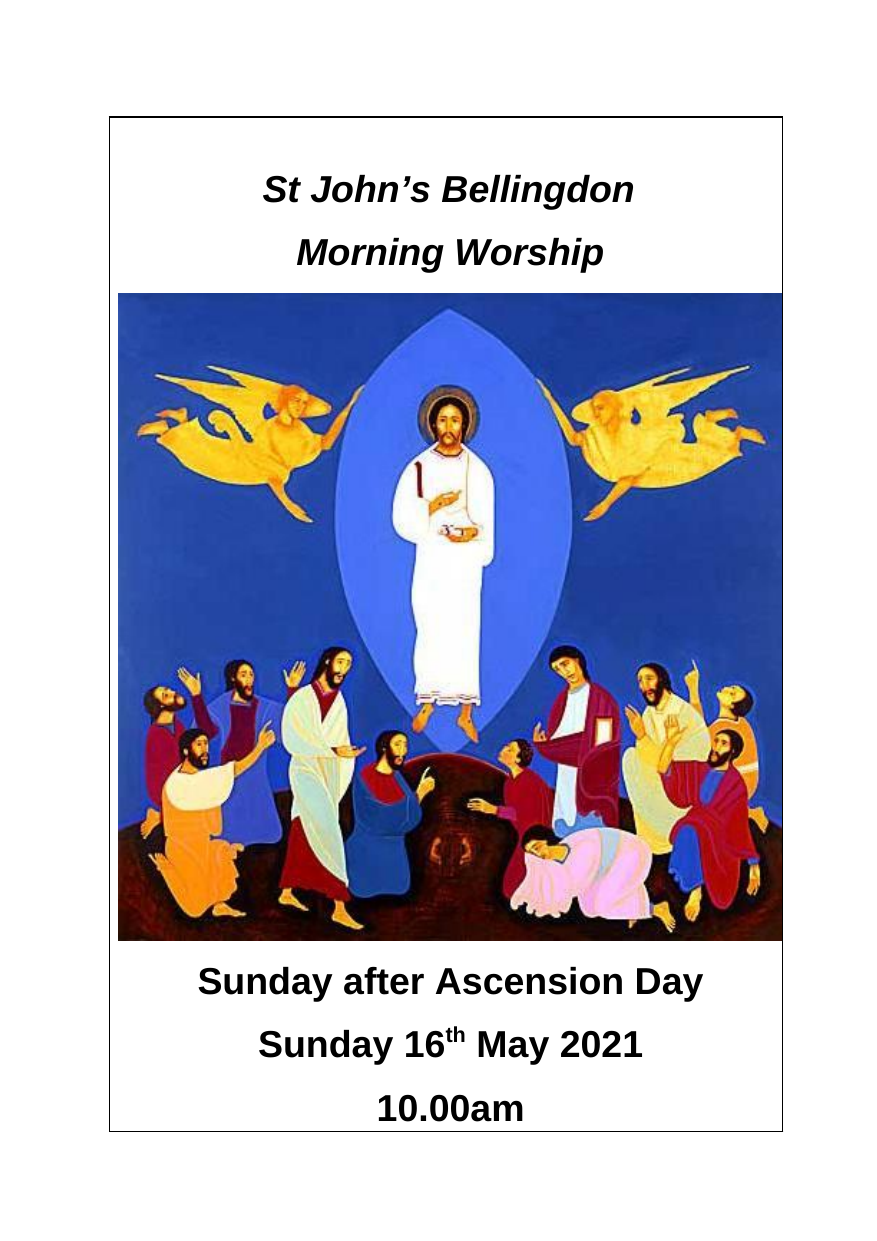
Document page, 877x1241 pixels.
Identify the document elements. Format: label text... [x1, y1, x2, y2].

text St John’s Bellingdon [110, 164, 782, 210]
picture [118, 293, 782, 941]
text Morning Worship [110, 227, 782, 273]
text Sunday 16th May 2021 [110, 1019, 782, 1066]
text Sunday after Ascension Day [110, 956, 782, 1002]
text 10.00am [110, 1083, 782, 1131]
